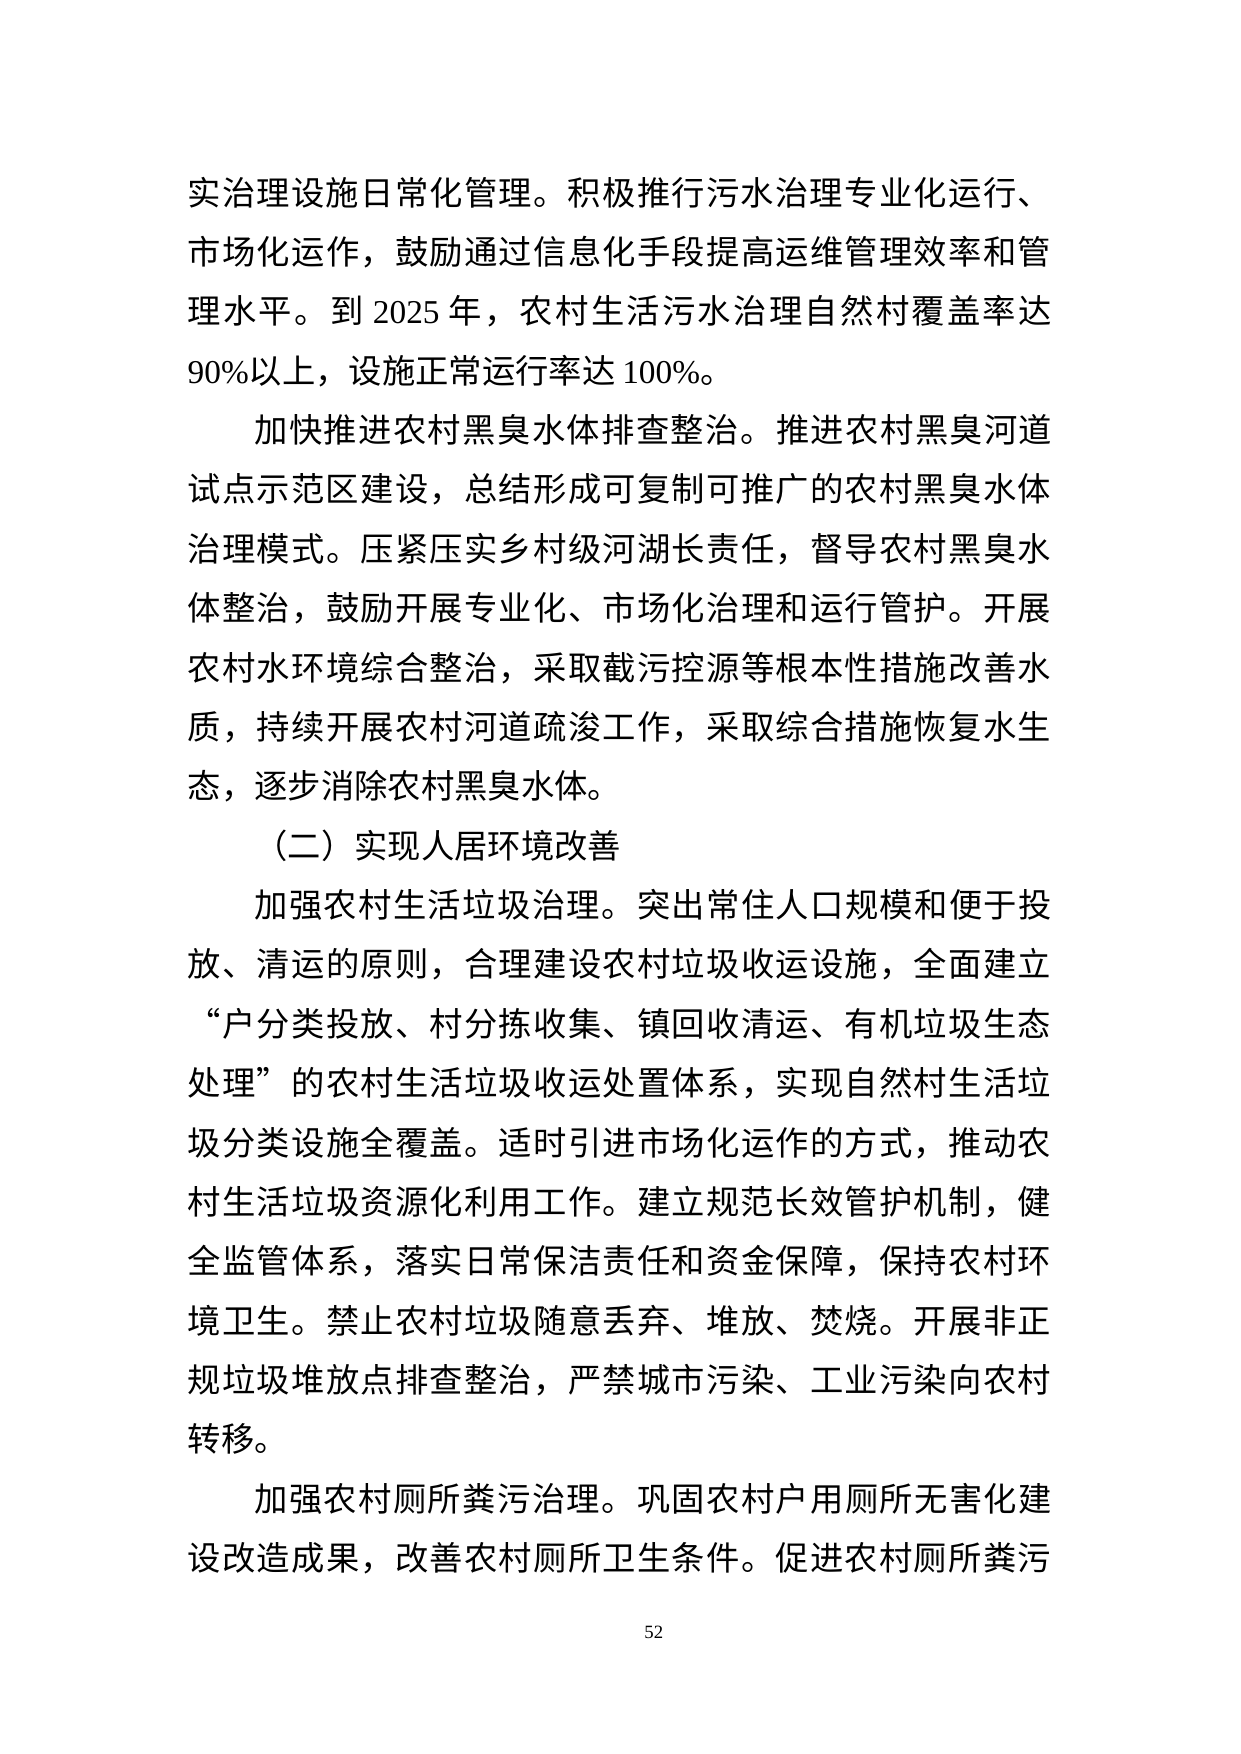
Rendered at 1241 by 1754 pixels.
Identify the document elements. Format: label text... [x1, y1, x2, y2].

text 加强农村生活垃圾治理。突出常住人口规模和便于投放、清运的原则，合理建设农村垃圾收运设施，全面建立“户分类投放、村分拣收集、镇回收清运、有机垃圾生态处理”的农村生活垃圾收运处置体系，实现自然村生活垃圾分类设施全覆盖。适时引进市场化运作的方式，推动农村生活垃圾资源化利用工作。建立规范长效管护机制，健全监管体系，落实日常保洁责任和资金保障，保持农村环境卫生。禁止农村垃圾随意丢弃、堆放、焚烧。开展非正规垃圾堆放点排查整治，严禁城市污染、工业污染向农村转移。 [187, 870, 1053, 1464]
text 加快推进农村黑臭水体排查整治。推进农村黑臭河道试点示范区建设，总结形成可复制可推广的农村黑臭水体治理模式。压紧压实乡村级河湖长责任，督导农村黑臭水体整治，鼓励开展专业化、市场化治理和运行管护。开展农村水环境综合整治，采取截污控源等根本性措施改善水质，持续开展农村河道疏浚工作，采取综合措施恢复水生态，逐步消除农村黑臭水体。 [187, 395, 1053, 811]
text （二）实现人居环境改善 [187, 811, 1053, 870]
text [187, 157, 1053, 395]
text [187, 1464, 1053, 1582]
